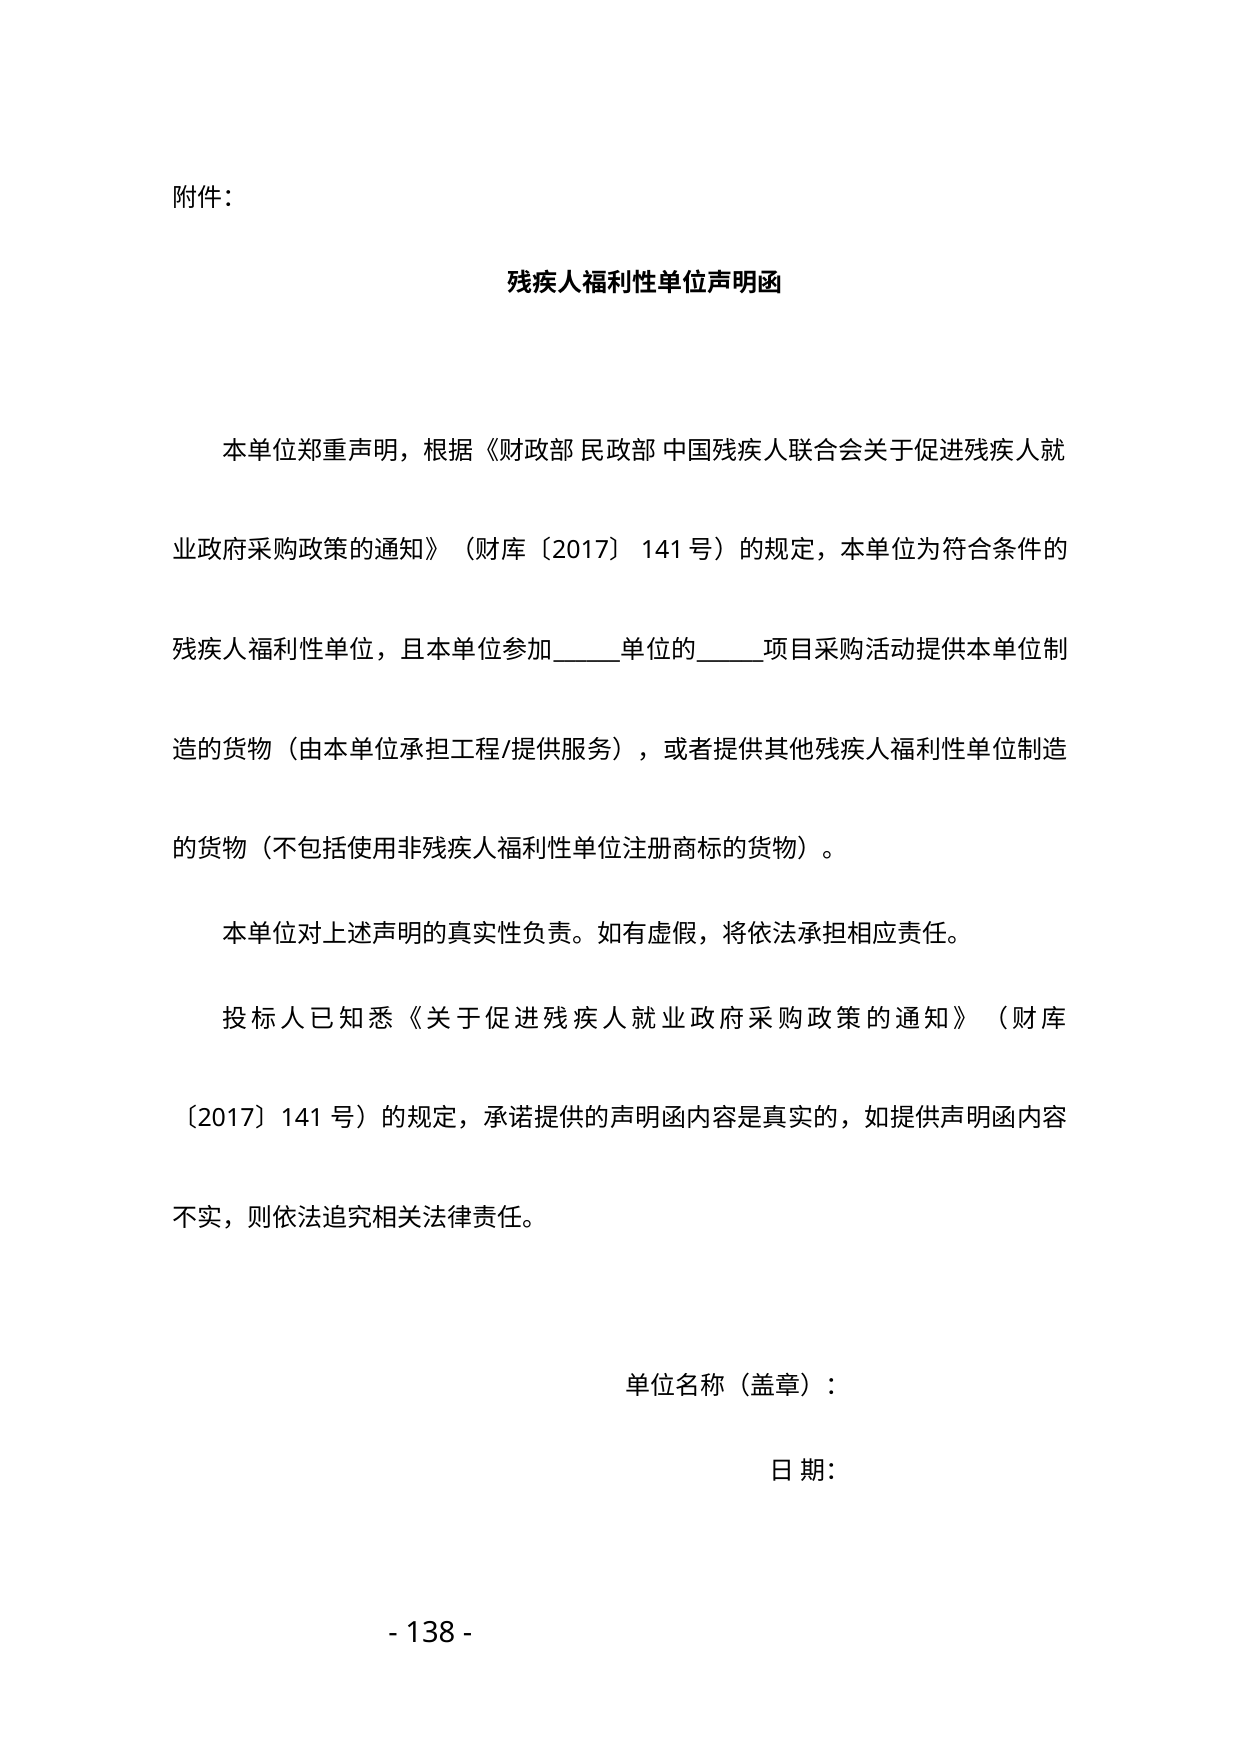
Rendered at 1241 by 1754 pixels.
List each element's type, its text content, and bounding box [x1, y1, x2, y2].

text 日 期： [172, 1435, 849, 1501]
text 单位名称（盖章）： [172, 1350, 849, 1417]
text 残疾人福利性单位声明函 [172, 247, 1068, 313]
text 本单位对上述声明的真实性负责。如有虚假，将依法承担相应责任。 [172, 898, 1068, 965]
text 本单位郑重声明，根据《财政部 民政部 中国残疾人联合会关于促进残疾人就业政府采购政策的通知》（财库〔2017〕 141号）的规定，本单位为符合条件的残疾人福利性单位，且本单位参加______单位的______项目采购活动提供本单位制造的货物（由本单位承担工程/提供服务），或者提供其他残疾人福利性单位制造的货物（不包括使用非残疾人福利性单位注册商标的货物）。 [172, 415, 1068, 880]
text 附件： [172, 162, 1068, 229]
text 投标人已知悉《关于促进残疾人就业政府采购政策的通知》（财库〔2017〕141 号）的规定，承诺提供的声明函内容是真实的，如提供声明函内容不实，则依法追究相关法律责任。 [172, 983, 1068, 1249]
